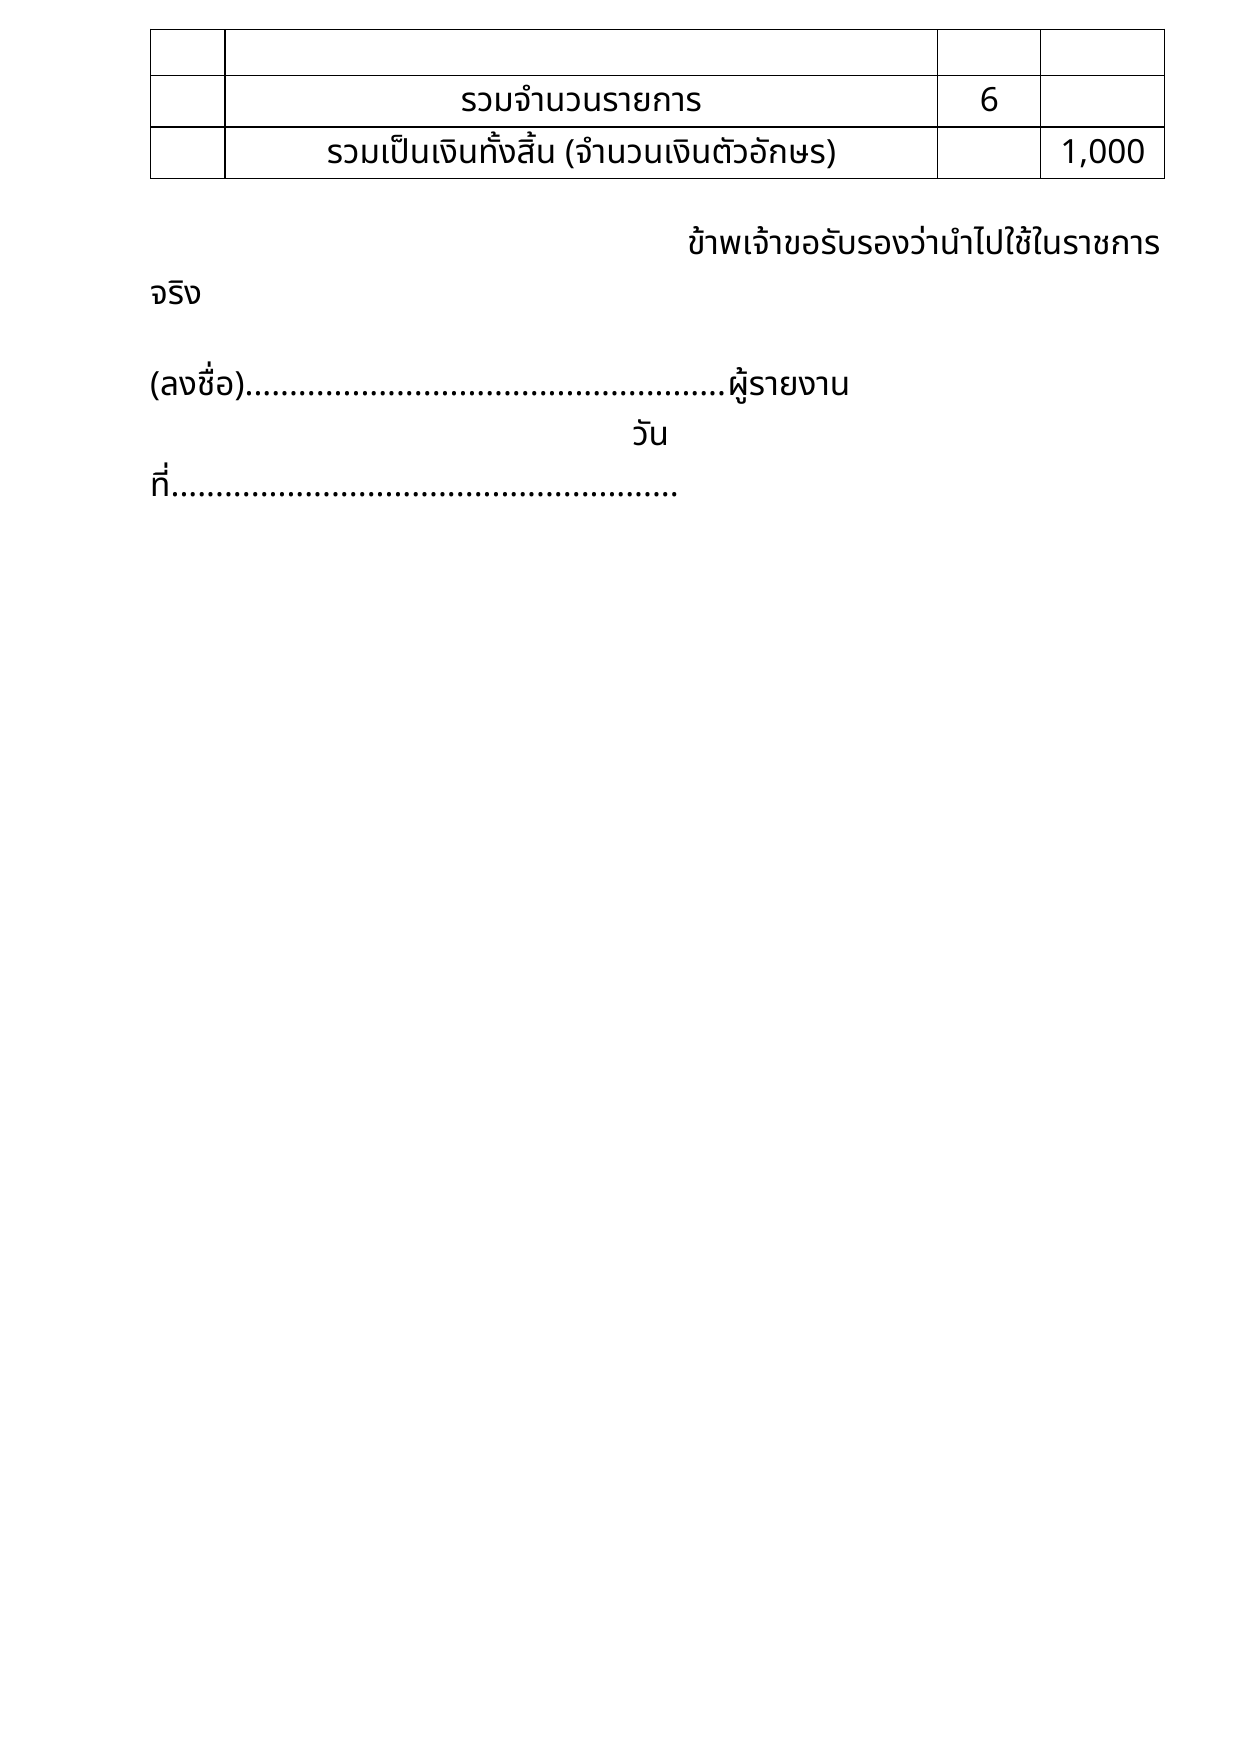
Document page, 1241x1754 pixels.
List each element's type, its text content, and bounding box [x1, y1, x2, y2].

text (ลงชื่อ)......................................................ผู้รายงาน [150, 320, 1165, 410]
text วันที่......................................................... [150, 410, 1165, 511]
table_cell [1041, 30, 1164, 75]
table_cell [938, 128, 1040, 178]
table_cell [938, 30, 1040, 75]
table_cell 6 [938, 76, 1040, 126]
table_cell [1041, 76, 1164, 126]
table_cell รวมเป็นเงินทั้งสิ้น (จำนวนเงินตัวอักษร) [226, 128, 937, 178]
table_cell [151, 128, 224, 178]
table_cell [226, 30, 937, 75]
table_cell [151, 76, 224, 126]
table_cell [151, 30, 224, 75]
table_cell รวมจำนวนรายการ [226, 76, 937, 126]
text ข้าพเจ้าขอรับรองว่านำไปใช้ในราชการจริง [150, 219, 1165, 320]
table_cell 1,000 [1041, 128, 1164, 178]
